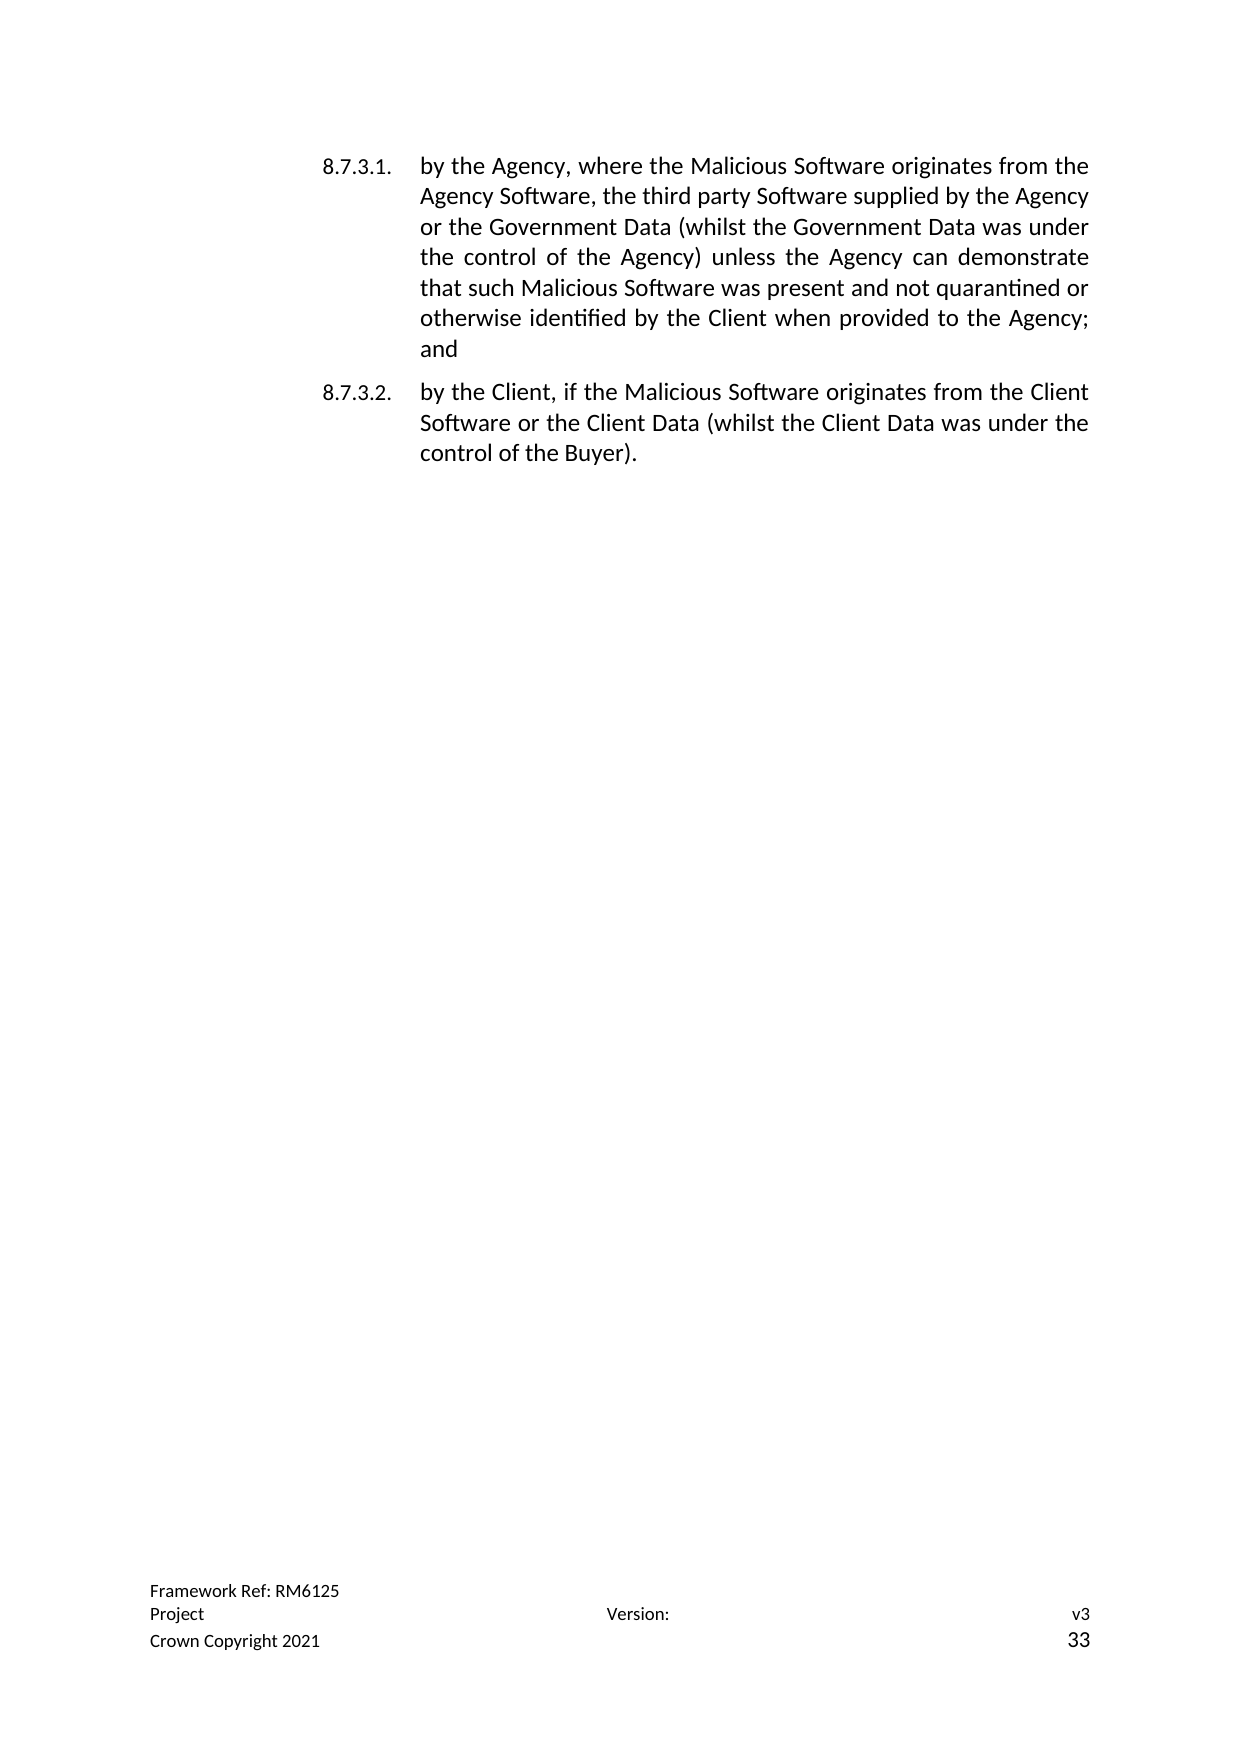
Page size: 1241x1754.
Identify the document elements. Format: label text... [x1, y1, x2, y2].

list by the Agency, where the Malicious Software originates from the Agency Software, the third party Software supplied by the Agency or the Government Data (whilst the Government Data was under the control of the Agency) unless the Agency can demonstrate that such Malicious Software was present and not quarantined or otherwise identified by the Client when provided to the Agency; and [322, 150, 1090, 364]
list by the Client, if the Malicious Software originates from the Client Software or the Client Data (whilst the Client Data was under the control of the Buyer). [322, 376, 1090, 468]
